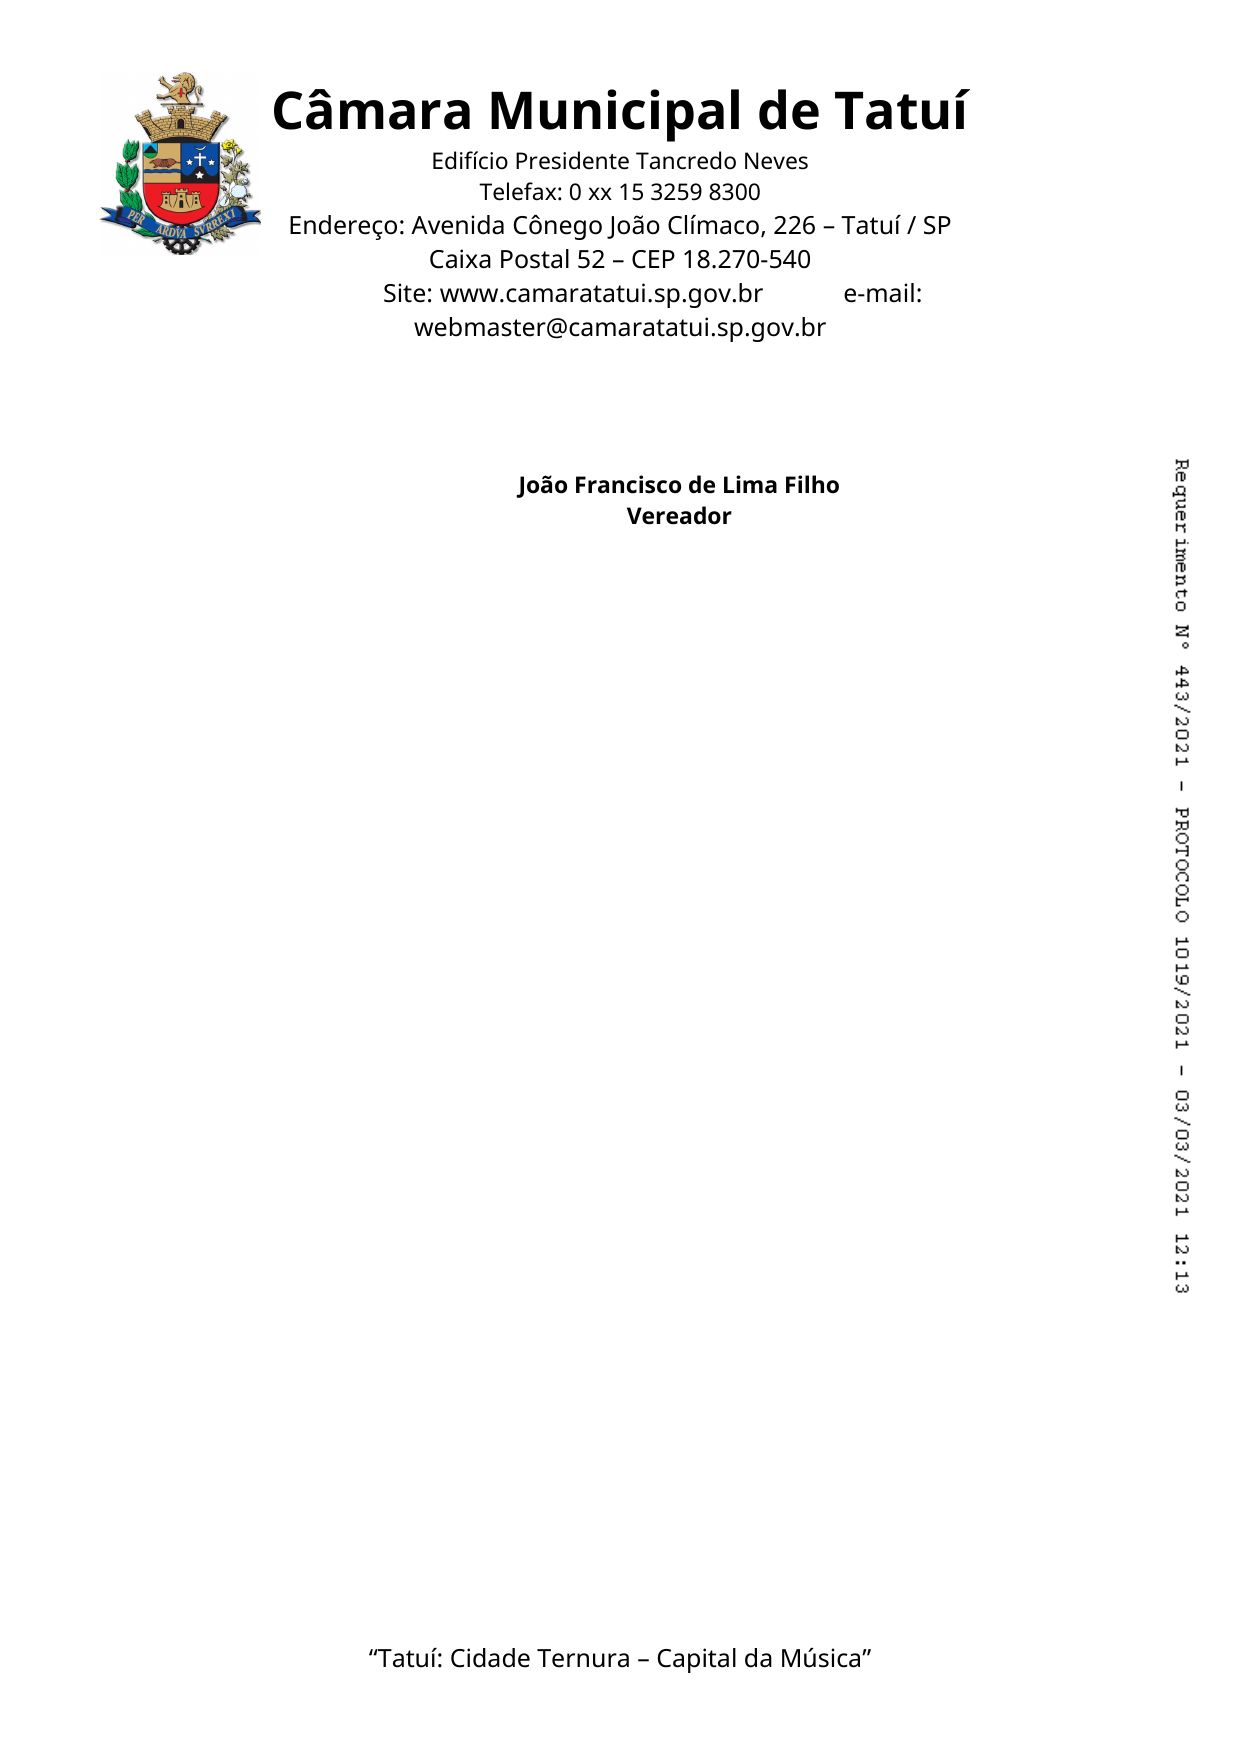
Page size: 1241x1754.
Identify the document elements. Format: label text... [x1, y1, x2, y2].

text João Francisco de Lima Filho [236, 468, 1122, 500]
picture [99, 72, 261, 255]
picture [1150, 455, 1213, 1299]
text Vereador [236, 500, 1122, 531]
